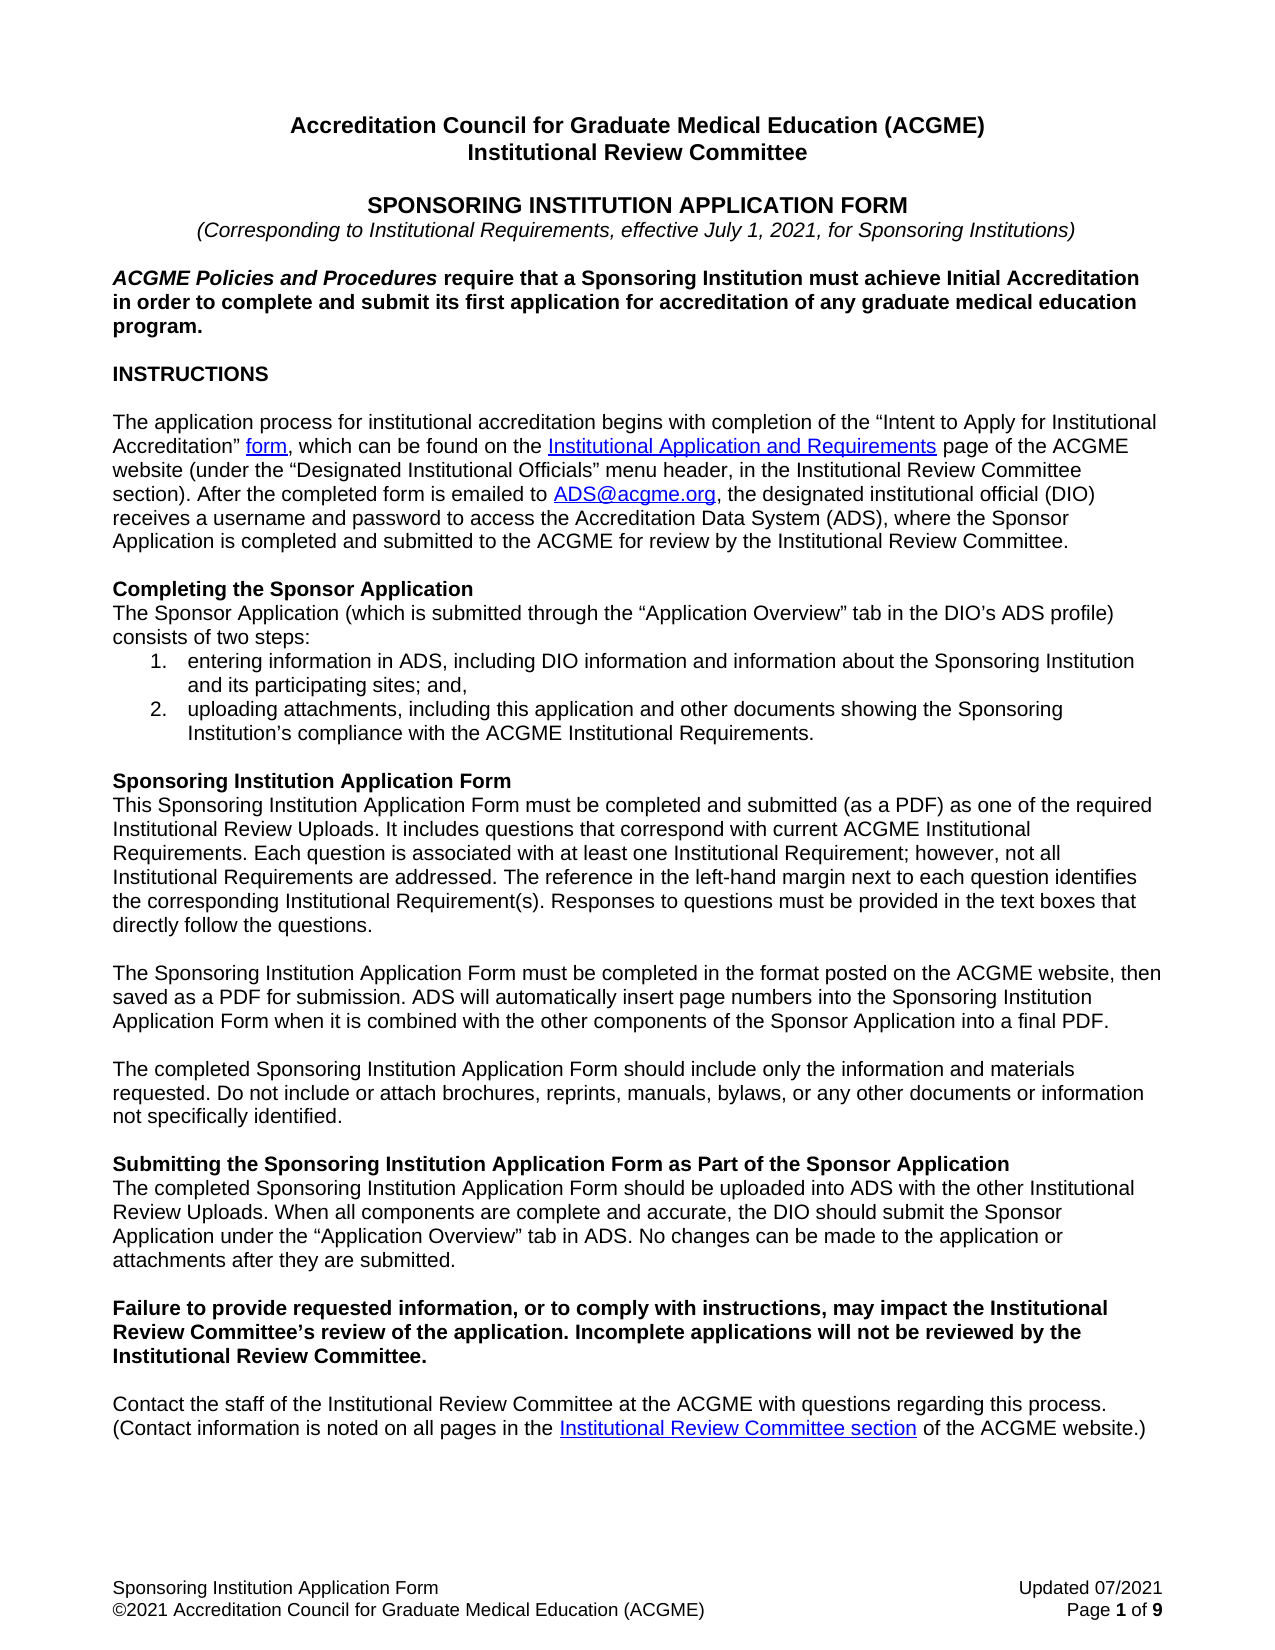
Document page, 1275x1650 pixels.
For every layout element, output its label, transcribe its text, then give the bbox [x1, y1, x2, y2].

text Institutional Review Committee [112, 139, 1162, 165]
text Failure to provide requested information, or to comply with instructions, may impact the Institutional Review Committee’s review of the application. Incomplete applications will not be reviewed by the Institutional Review Committee. [112, 1296, 1162, 1368]
text Sponsoring Institution Application Form This Sponsoring Institution Application Form must be completed and submitted (as a PDF) as one of the required Institutional Review Uploads. It includes questions that correspond with current ACGME Institutional Requirements. Each question is associated with at least one Institutional Requirement; however, not all Institutional Requirements are addressed. The reference in the left-hand margin next to each question identifies the corresponding Institutional Requirement(s). Responses to questions must be provided in the text boxes that directly follow the questions. [112, 769, 1162, 937]
text Contact the staff of the Institutional Review Committee at the ACGME with questions regarding this process. (Contact information is noted on all pages in the Institutional Review Committee section of the ACGME website.) [112, 1392, 1162, 1440]
text ACGME Policies and Procedures require that a Sponsoring Institution must achieve Initial Accreditation in order to complete and submit its first application for accreditation of any graduate medical education program. [112, 266, 1162, 338]
list entering information in ADS, including DIO information and information about the Sponsoring Institution and its participating sites; and, [150, 649, 1162, 697]
text Submitting the Sponsoring Institution Application Form as Part of the Sponsor Application The completed Sponsoring Institution Application Form should be uploaded into ADS with the other Institutional Review Uploads. When all components are complete and accurate, the DIO should submit the Sponsor Application under the “Application Overview” tab in ADS. No changes can be made to the application or attachments after they are submitted. [112, 1152, 1162, 1272]
text SPONSORING INSTITUTION APPLICATION FORM [112, 192, 1162, 218]
text The Sponsoring Institution Application Form must be completed in the format posted on the ACGME website, then saved as a PDF for submission. ADS will automatically insert page numbers into the Sponsoring Institution Application Form when it is combined with the other components of the Sponsor Application into a final PDF. [112, 961, 1162, 1032]
text The completed Sponsoring Institution Application Form should include only the information and materials requested. Do not include or attach brochures, reprints, manuals, bylaws, or any other documents or information not specifically identified. [112, 1056, 1162, 1128]
text Completing the Sponsor Application The Sponsor Application (which is submitted through the “Application Overview” tab in the DIO’s ADS profile) consists of two steps: [112, 577, 1162, 649]
text INSTRUCTIONS [112, 362, 1162, 386]
list uploading attachments, including this application and other documents showing the Sponsoring Institution’s compliance with the ACGME Institutional Requirements. [150, 697, 1162, 745]
text Accreditation Council for Graduate Medical Education (ACGME) [112, 112, 1162, 139]
text The application process for institutional accreditation begins with completion of the “Intent to Apply for Institutional Accreditation” form, which can be found on the Institutional Application and Requirements page of the ACGME website (under the “Designated Institutional Officials” menu header, in the Institutional Review Committee section). After the completed form is emailed to ADS@acgme.org, the designated institutional official (DIO) receives a username and password to access the Accreditation Data System (ADS), where the Sponsor Application is completed and submitted to the ACGME for review by the Institutional Review Committee. [112, 409, 1162, 553]
text (Corresponding to Institutional Requirements, effective July 1, 2021, for Sponsoring Institutions) [112, 218, 1162, 242]
